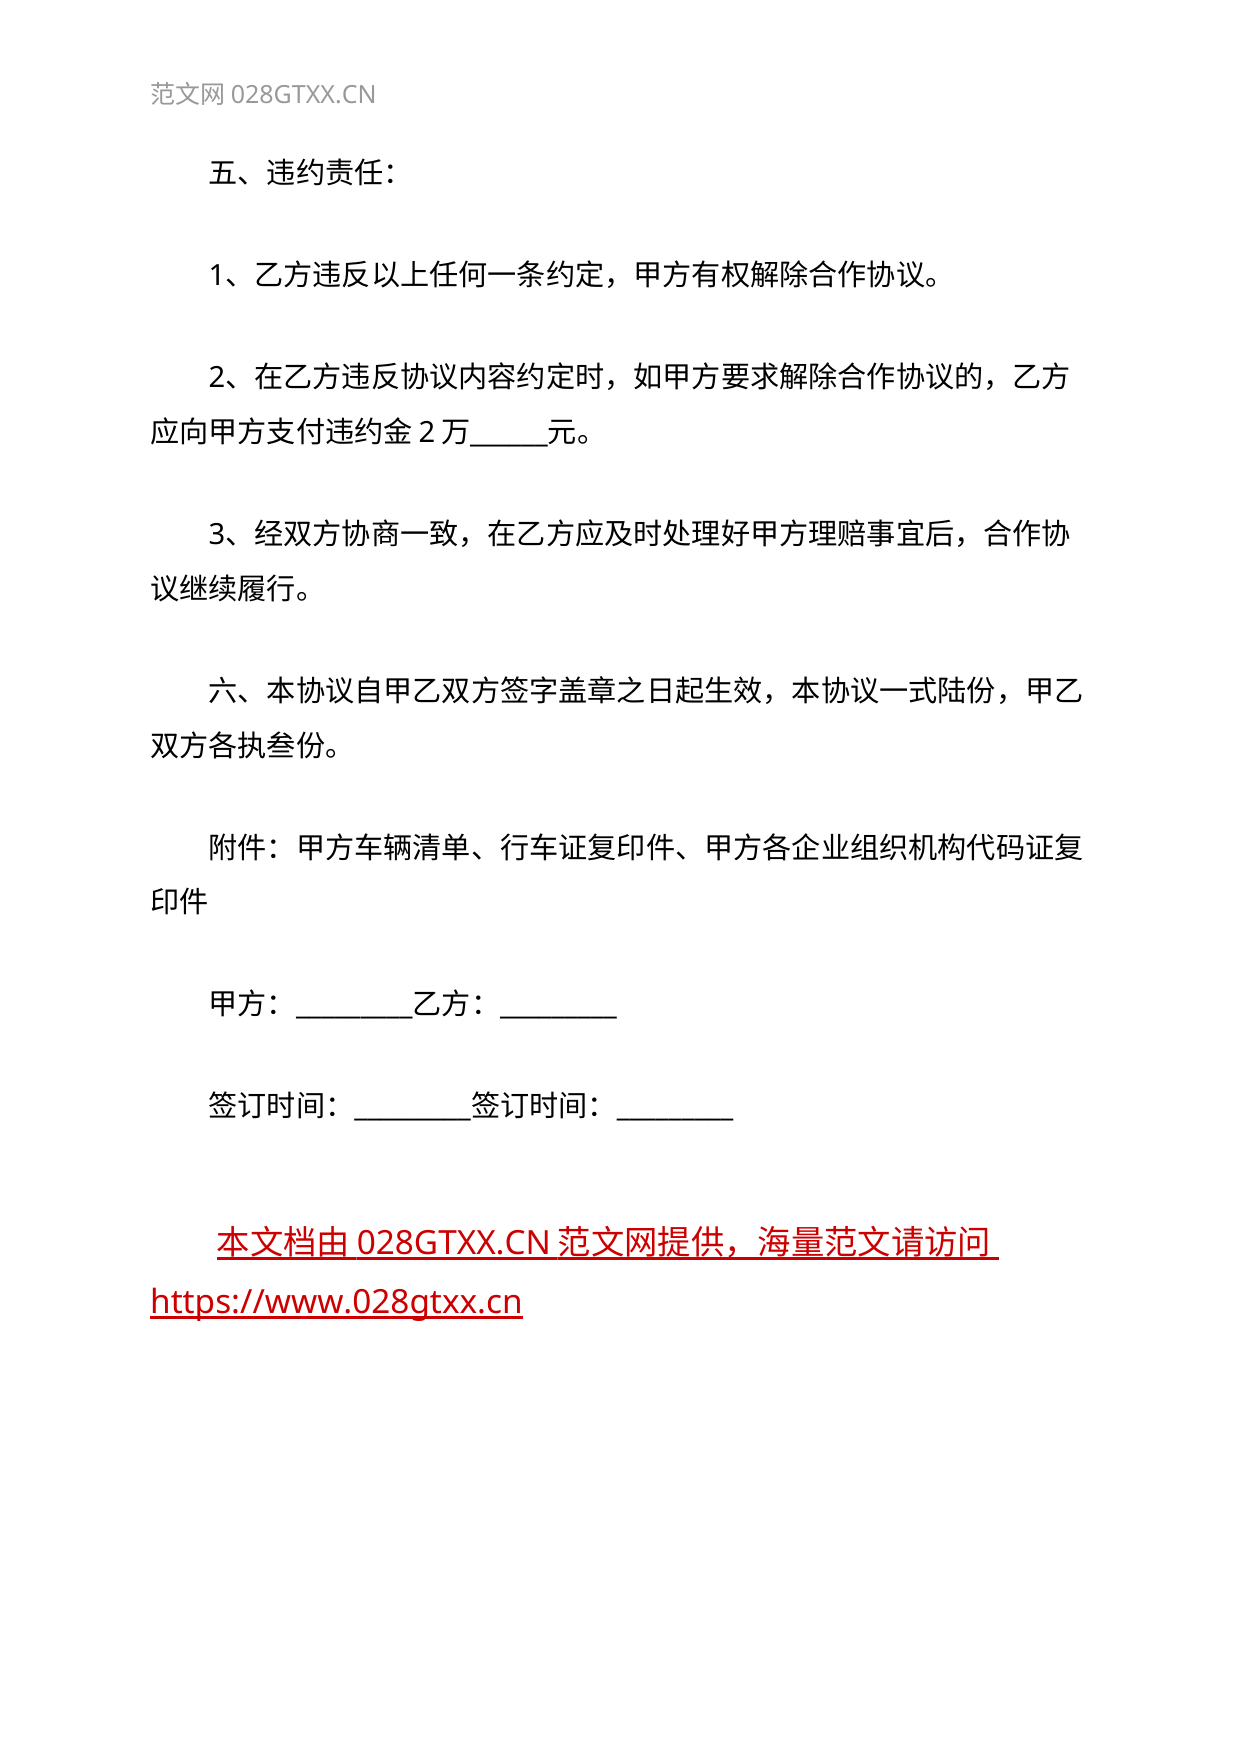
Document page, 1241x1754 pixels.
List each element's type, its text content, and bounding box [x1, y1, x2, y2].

text 本文档由028GTXX.CN范文网提供，海量范文请访问 https://www.028gtxx.cn [150, 1216, 1090, 1323]
text 六、本协议自甲乙双方签字盖章之日起生效，本协议一式陆份，甲乙双方各执叁份。 [150, 667, 1090, 765]
text 附件：甲方车辆清单、行车证复印件、甲方各企业组织机构代码证复印件 [150, 824, 1090, 921]
text 1、乙方违反以上任何一条约定，甲方有权解除合作协议。 [150, 252, 1090, 294]
text 3、经双方协商一致，在乙方应及时处理好甲方理赔事宜后，合作协议继续履行。 [150, 511, 1090, 608]
text 五、违约责任： [150, 150, 1090, 192]
text 2、在乙方违反协议内容约定时，如甲方要求解除合作协议的，乙方应向甲方支付违约金2万______元。 [150, 354, 1090, 451]
text 甲方：_________乙方：_________ [150, 981, 1090, 1023]
text 签订时间：_________签订时间：_________ [150, 1083, 1090, 1125]
